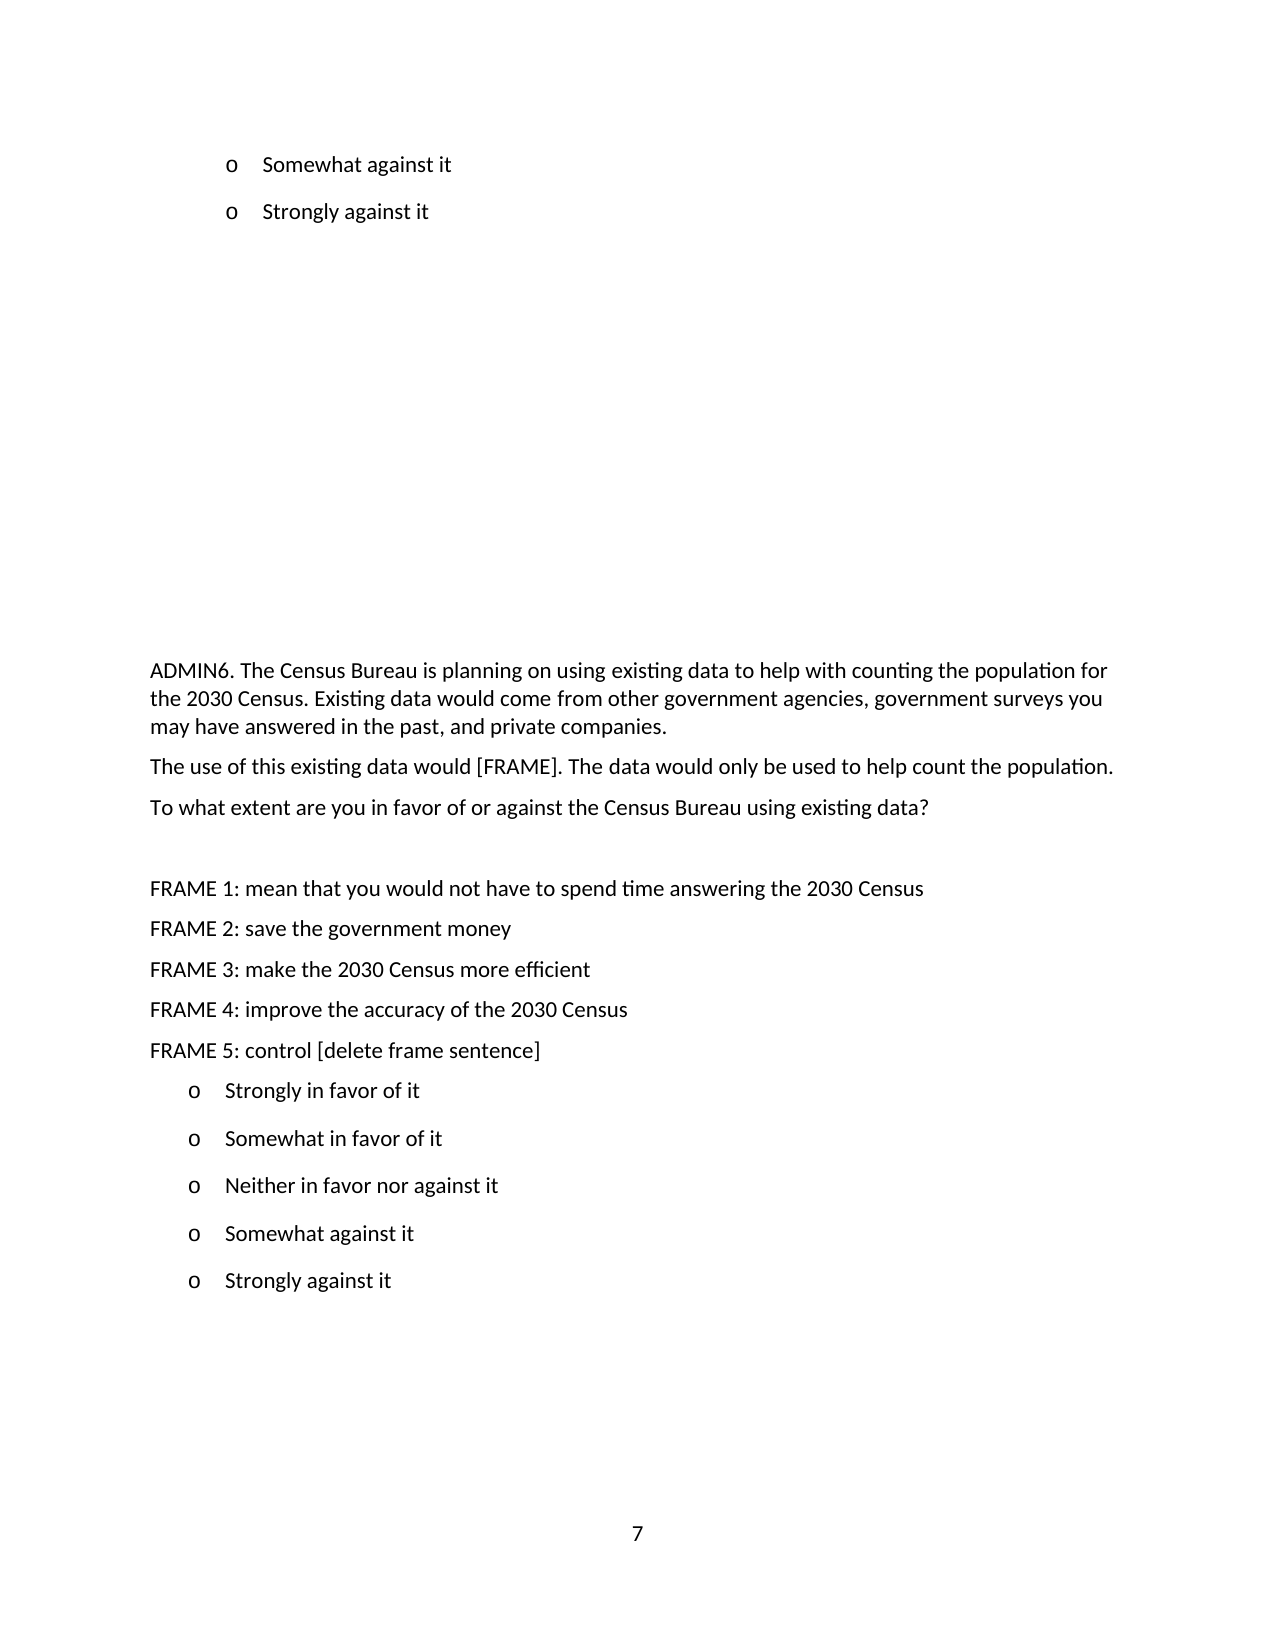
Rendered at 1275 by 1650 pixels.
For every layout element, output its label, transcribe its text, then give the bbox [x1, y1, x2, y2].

text FRAME 3: make the 2030 Census more efficient [150, 955, 1125, 983]
list Strongly in favor of it [187, 1076, 1125, 1106]
text FRAME 2: save the government money [150, 914, 1125, 942]
list Somewhat against it [225, 150, 1125, 179]
text The use of this existing data would [FRAME]. The data would only be used to help count the population. [150, 752, 1125, 780]
text FRAME 1: mean that you would not have to spend time answering the 2030 Census [150, 874, 1125, 902]
text To what extent are you in favor of or against the Census Bureau using existing data? [150, 793, 1125, 821]
list Strongly against it [187, 1266, 1125, 1296]
text FRAME 4: improve the accuracy of the 2030 Census [150, 995, 1125, 1023]
list Neither in favor nor against it [187, 1171, 1125, 1201]
list Somewhat against it [187, 1219, 1125, 1248]
list Somewhat in favor of it [187, 1124, 1125, 1153]
text ADMIN6. The Census Bureau is planning on using existing data to help with counting the population for the 2030 Census. Existing data would come from other government agencies, government surveys you may have answered in the past, and private companies. [150, 656, 1125, 740]
text FRAME 5: control [delete frame sentence] [150, 1036, 1125, 1064]
list Strongly against it [225, 197, 1125, 227]
